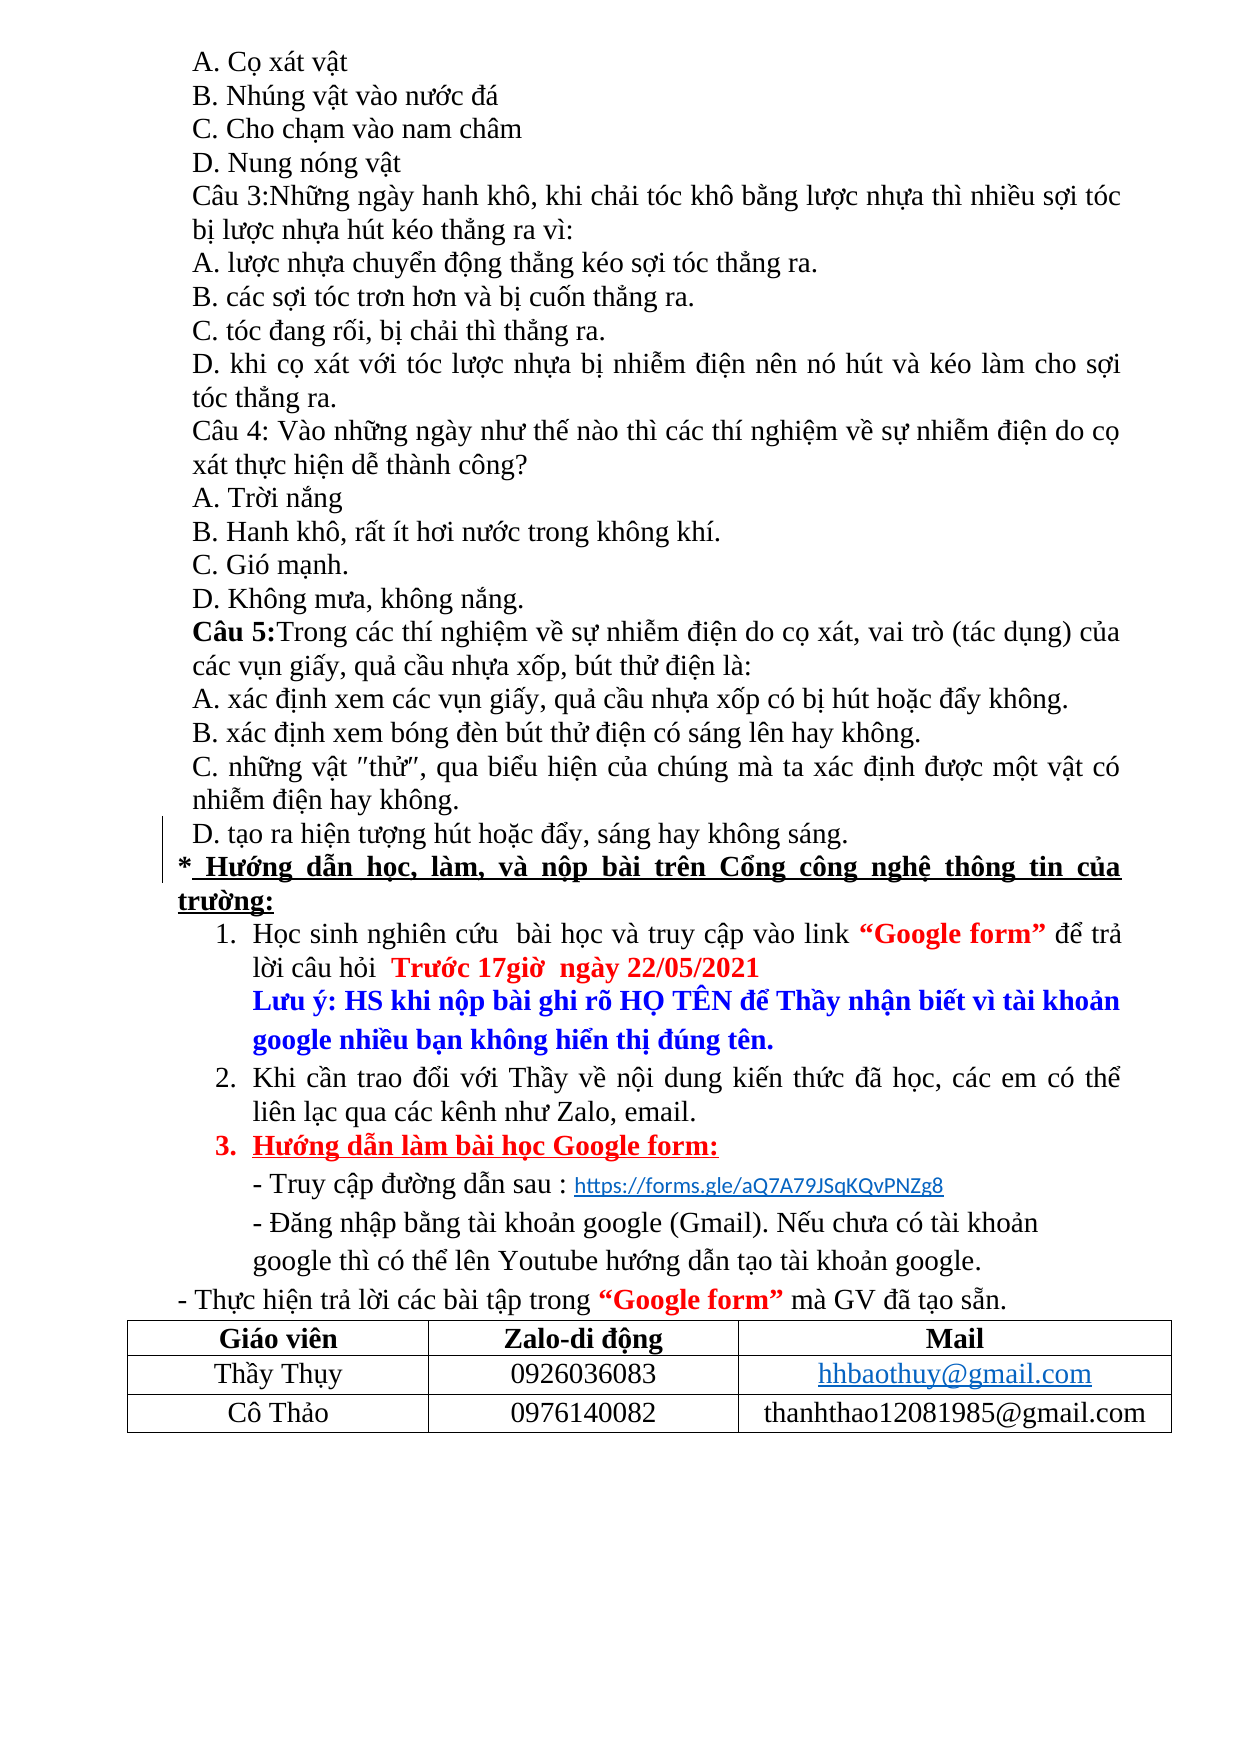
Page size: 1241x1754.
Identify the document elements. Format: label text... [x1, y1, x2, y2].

list Lưu ý: HS khi nộp bài ghi rõ HỌ TÊN để Thầy nhận biết vì tài khoản google nhiều bạn không hiển thị đúng tên. [252, 983, 1122, 1056]
list D. khi cọ xát với tóc lược nhựa bị nhiễm điện nên nó hút và kéo làm cho sợi tóc thẳng ra. [192, 346, 1122, 413]
list Hướng dẫn làm bài học Google form: [215, 1128, 1122, 1161]
list C. tóc đang rối, bị chải thì thẳng ra. [192, 313, 1122, 346]
list B. xác định xem bóng đèn bút thử điện có sáng lên hay không. [192, 715, 1122, 749]
list B. Hanh khô, rất ít hơi nước trong không khí. [192, 514, 1122, 547]
list Câu 4: Vào những ngày như thế nào thì các thí nghiệm về sự nhiễm điện do cọ xát thực hiện dễ thành công? [192, 413, 1122, 480]
list Câu 5:Trong các thí nghiệm về sự nhiễm điện do cọ xát, vai trò (tác dụng) của các vụn giấy, quả cầu nhựa xốp, bút thử điện là: [192, 614, 1122, 682]
table_header Mail [739, 1321, 1171, 1355]
table_cell 0926036083 [429, 1356, 738, 1394]
list C. Cho chạm vào nam châm [192, 111, 1122, 145]
list C. những vật ″thử″, qua biểu hiện của chúng mà ta xác định được một vật có nhiễm điện hay không. [192, 749, 1122, 816]
table_header Zalo-di động [429, 1321, 738, 1355]
table_cell Thầy Thụy [128, 1356, 428, 1394]
list C. Gió mạnh. [192, 547, 1122, 581]
list D. Không mưa, không nắng. [192, 581, 1122, 614]
list - Thực hiện trả lời các bài tập trong “Google form” mà GV đã tạo sẵn. [177, 1282, 1122, 1315]
table_cell 0976140082 [429, 1395, 738, 1432]
list Câu 3:Những ngày hanh khô, khi chải tóc khô bằng lược nhựa thì nhiều sợi tóc bị lược nhựa hút kéo thẳng ra vì: [192, 178, 1122, 246]
text * Hướng dẫn học, làm, và nộp bài trên Cổng công nghệ thông tin của trường: [177, 849, 1122, 916]
list Học sinh nghiên cứu bài học và truy cập vào link “Google form” để trả lời câu hỏi Trước 17giờ ngày 22/05/2021 [215, 916, 1122, 983]
list B. Nhúng vật vào nước đá [192, 78, 1122, 111]
list A. Trời nắng [192, 480, 1122, 514]
list A. lược nhựa chuyển động thẳng kéo sợi tóc thẳng ra. [192, 246, 1122, 279]
list A. Cọ xát vật [192, 44, 1122, 78]
list A. xác định xem các vụn giấy, quả cầu nhựa xốp có bị hút hoặc đẩy không. [192, 682, 1122, 715]
list - Truy cập đường dẫn sau : https://forms.gle/aQ7A79JSqKQvPNZg8 [252, 1166, 1122, 1200]
table_cell Cô Thảo [128, 1395, 428, 1432]
table_cell hhbaothuy@gmail.com [739, 1356, 1171, 1394]
table_cell thanhthao12081985@gmail.com [739, 1395, 1171, 1432]
list B. các sợi tóc trơn hơn và bị cuốn thẳng ra. [192, 279, 1122, 313]
list D. Nung nóng vật [192, 145, 1122, 178]
list Khi cần trao đổi với Thầy về nội dung kiến thức đã học, các em có thể liên lạc qua các kênh như Zalo, email. [215, 1061, 1122, 1128]
table_header Giáo viên [128, 1321, 428, 1355]
list D. tạo ra hiện tượng hút hoặc đẩy, sáng hay không sáng. [192, 816, 1122, 849]
list - Đăng nhập bằng tài khoản google (Gmail). Nếu chưa có tài khoản google thì có thể lên Youtube hướng dẫn tạo tài khoản google. [252, 1205, 1122, 1277]
